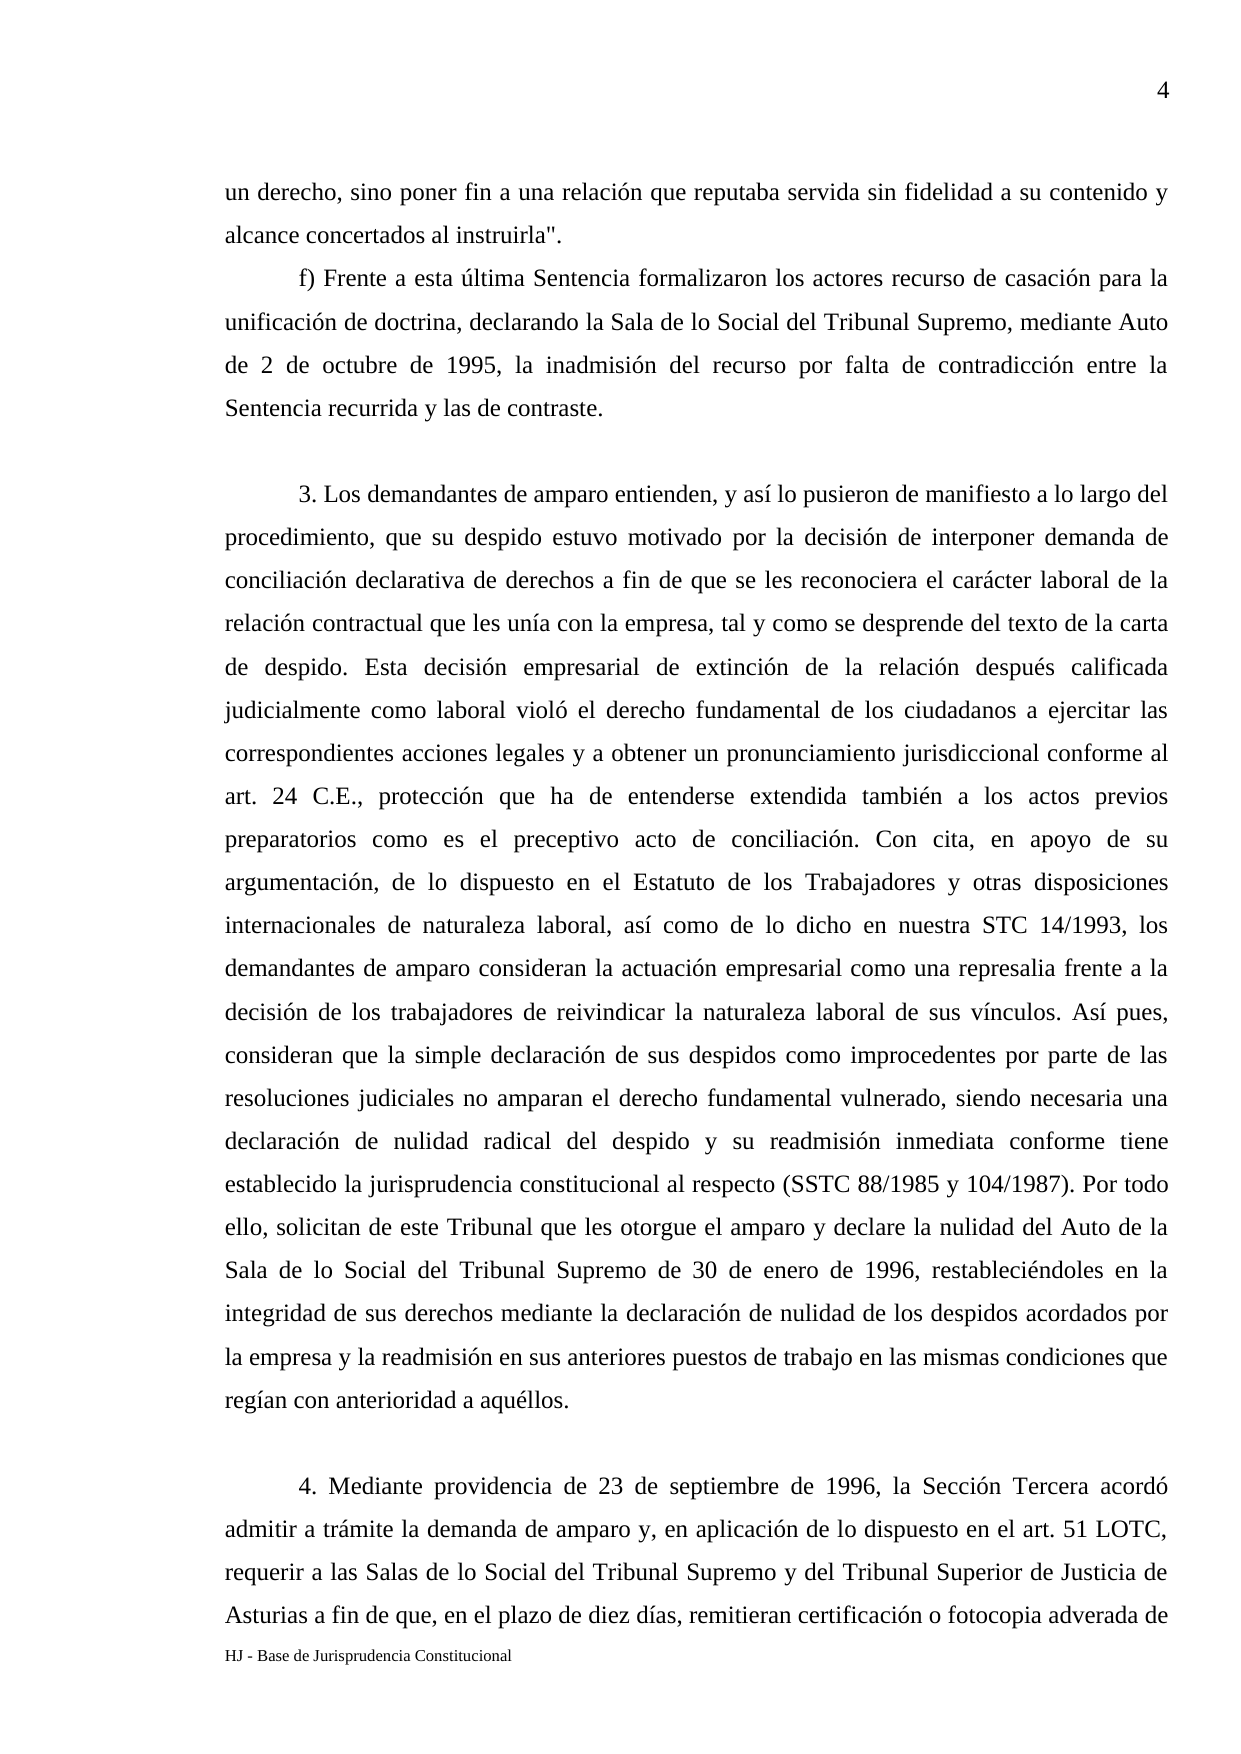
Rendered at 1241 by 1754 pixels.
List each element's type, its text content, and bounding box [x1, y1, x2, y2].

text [224, 1471, 1169, 1629]
text 3. Los demandantes de amparo entienden, y así lo pusieron de manifiesto a lo largo del procedimiento, que su despido estuvo motivado por la decisión de interponer demanda de conciliación declarativa de derechos a fin de que se les reconociera el carácter laboral de la relación contractual que les unía con la empresa, tal y como se desprende del texto de la carta de despido. Esta decisión empresarial de extinción de la relación después calificada judicialmente como laboral violó el derecho fundamental de los ciudadanos a ejercitar las correspondientes acciones legales y a obtener un pronunciamiento jurisdiccional conforme al art. 24 C.E., protección que ha de entenderse extendida también a los actos previos preparatorios como es el preceptivo acto de conciliación. Con cita, en apoyo de su argumentación, de lo dispuesto en el Estatuto de los Trabajadores y otras disposiciones internacionales de naturaleza laboral, así como de lo dicho en nuestra STC 14/1993, los demandantes de amparo consideran la actuación empresarial como una represalia frente a la decisión de los trabajadores de reivindicar la naturaleza laboral de sus vínculos. Así pues, consideran que la simple declaración de sus despidos como improcedentes por parte de las resoluciones judiciales no amparan el derecho fundamental vulnerado, siendo necesaria una declaración de nulidad radical del despido y su readmisión inmediata conforme tiene establecido la jurisprudencia constitucional al respecto (SSTC 88/1985 y 104/1987). Por todo ello, solicitan de este Tribunal que les otorgue el amparo y declare la nulidad del Auto de la Sala de lo Social del Tribunal Supremo de 30 de enero de 1996, restableciéndoles en la integridad de sus derechos mediante la declaración de nulidad de los despidos acordados por la empresa y la readmisión en sus anteriores puestos de trabajo en las mismas condiciones que regían con anterioridad a aquéllos. [224, 479, 1169, 1413]
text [224, 177, 1169, 249]
text f) Frente a esta última Sentencia formalizaron los actores recurso de casación para la unificación de doctrina, declarando la Sala de lo Social del Tribunal Supremo, mediante Auto de 2 de octubre de 1995, la inadmisión del recurso por falta de contradicción entre la Sentencia recurrida y las de contraste. [224, 263, 1169, 422]
